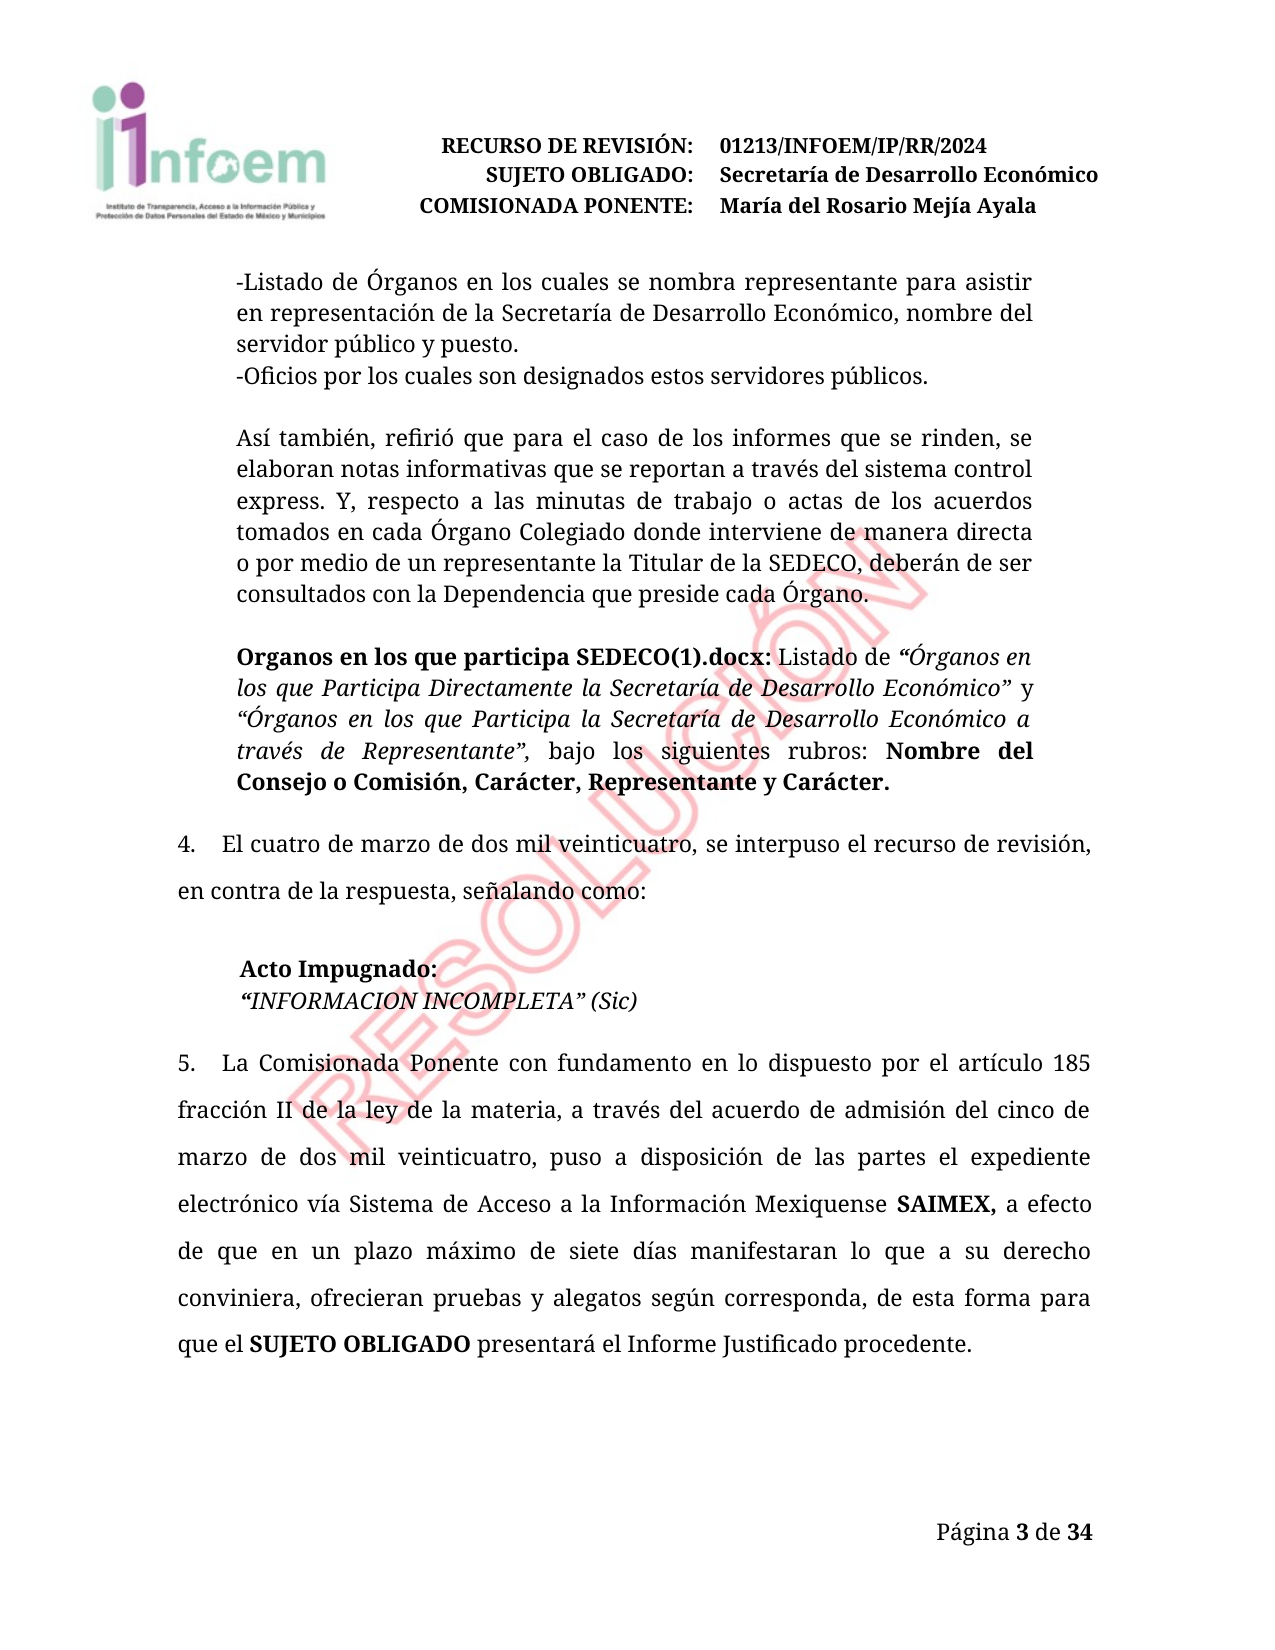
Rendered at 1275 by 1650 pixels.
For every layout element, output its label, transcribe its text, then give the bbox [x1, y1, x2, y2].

text “INFORMACION INCOMPLETA” (Sic) [239, 984, 1025, 1016]
text -Listado de Órganos en los cuales se nombra representante para asistir en representación de la Secretaría de Desarrollo Económico, nombre del servidor público y puesto. [236, 266, 1034, 359]
text Así también, refirió que para el caso de los informes que se rinden, se elaboran notas informativas que se reportan a través del sistema control express. Y, respecto a las minutas de trabajo o actas de los acuerdos tomados en cada Órgano Colegiado donde interviene de manera directa o por medio de un representante la Titular de la SEDECO, deberán de ser consultados con la Dependencia que preside cada Órgano. [236, 422, 1034, 609]
text -Oficios por los cuales son designados estos servidores públicos. [236, 359, 1034, 391]
text Acto Impugnado: [239, 953, 1025, 984]
list El cuatro de marzo de dos mil veinticuatro, se interpuso el recurso de revisión, en contra de la respuesta, señalando como: [177, 828, 1092, 906]
list La Comisionada Ponente con fundamento en lo dispuesto por el artículo 185 fracción II de la ley de la materia, a través del acuerdo de admisión del cinco de marzo de dos mil veinticuatro, puso a disposición de las partes el expediente electrónico vía Sistema de Acceso a la Información Mexiquense SAIMEX, a efecto de que en un plazo máximo de siete días manifestaran lo que a su derecho conviniera, ofrecieran pruebas y alegatos según corresponda, de esta forma para que el SUJETO OBLIGADO presentará el Informe Justificado procedente. [177, 1047, 1092, 1359]
text Organos en los que participa SEDECO(1).docx: Listado de “Órganos en los que Participa Directamente la Secretaría de Desarrollo Económico” y “Órganos en los que Participa la Secretaría de Desarrollo Económico a través de Representante”, bajo los siguientes rubros: Nombre del Consejo o Comisión, Carácter, Representante y Carácter. [236, 641, 1034, 797]
picture [0, 24, 1207, 1625]
